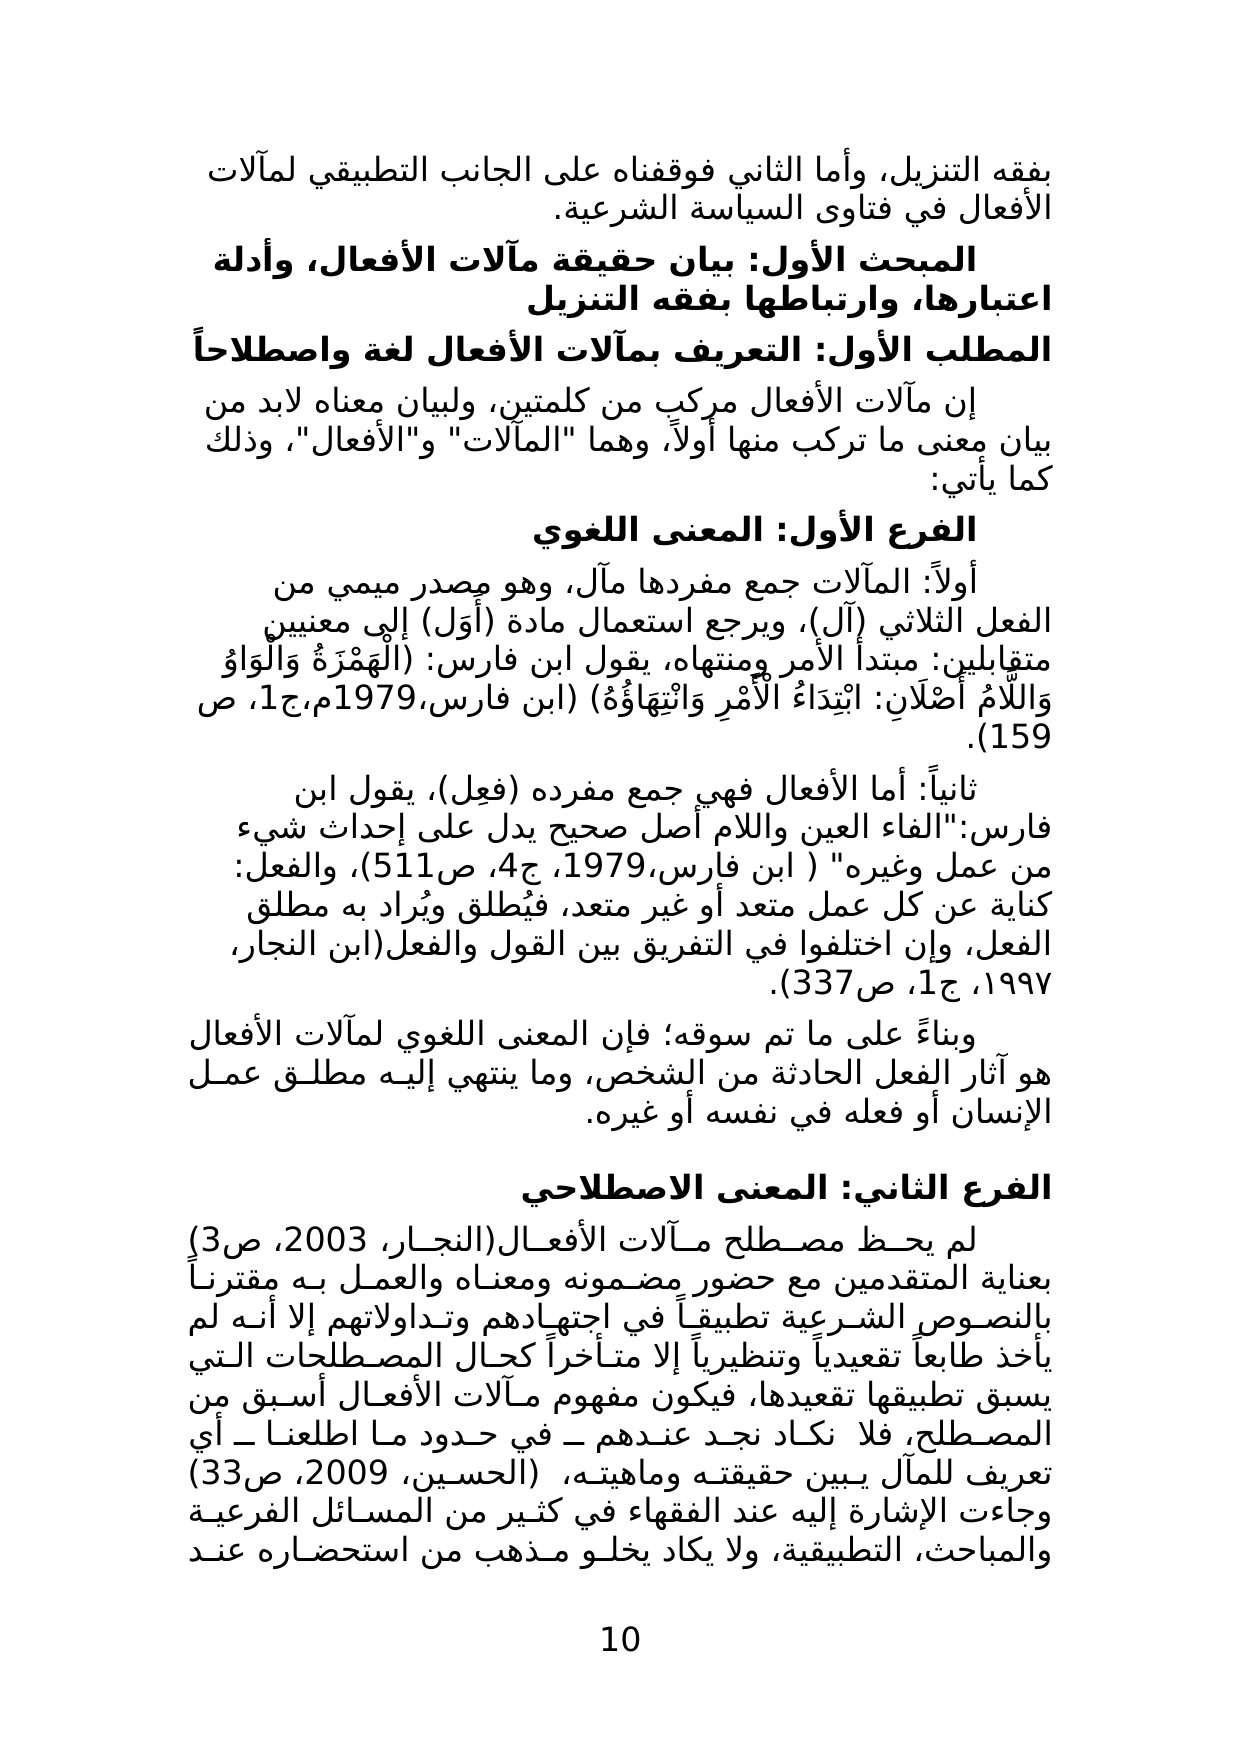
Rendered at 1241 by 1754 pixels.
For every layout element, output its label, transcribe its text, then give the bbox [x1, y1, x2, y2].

text المبحث الأول: بيان حقيقة مآلات الأفعال، وأدلة اعتبارها، وارتباطها بفقه التنزيل [187, 240, 1053, 318]
text الفرع الأول: المعنى اللغوي [187, 511, 1053, 550]
text إن مآلات الأفعال مركب من كلمتين، ولبيان معناه لابد من بيان معنى ما تركب منها أولاً، وهما "المآلات" و"الأفعال"، وذلك كما يأتي: [187, 382, 1053, 498]
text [187, 150, 1053, 228]
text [187, 1220, 1053, 1570]
text المطلب الأول: التعريف بمآلات الأفعال لغة واصطلاحاً [187, 330, 1053, 369]
text ثانياً: أما الأفعال فهي جمع مفرده (فعِل)، يقول ابن فارس:"الفاء العين واللام أصل صحيح يدل على إحداث شيء من عمل وغيره" ( ابن فارس،1979، ج4، ص511)، والفعل: كناية عن كل عمل متعد أو غير متعد، فيُطلق ويُراد به مطلق الفعل، وإن اختلفوا في التفريق بين القول والفعل(ابن النجار،١٩٩٧، ج1، ص337). [187, 769, 1053, 1002]
text وبناءً على ما تم سوقه؛ فإن المعنى اللغوي لمآلات الأفعال هو آثار الفعل الحادثة من الشخص، وما ينتهي إليه مطلق عمل الإنسان أو فعله في نفسه أو غيره. [187, 1014, 1053, 1131]
text الفرع الثاني: المعنى الاصطلاحي [187, 1169, 1053, 1207]
text أولاً: المآلات جمع مفردها مآل، وهو مصدر ميمي من الفعل الثلاثي (آل)، ويرجع استعمال مادة (أَوَل) إلى معنيين متقابلين: مبتدأ الأمر ومنتهاه، يقول ابن فارس: (الْهَمْزَةُ وَالْوَاوُ وَاللَّامُ أَصْلَانِ: ابْتِدَاءُ الْأَمْرِ وَانْتِهَاؤُهُ) (ابن فارس،1979م،ج1، ص159). [187, 562, 1053, 756]
